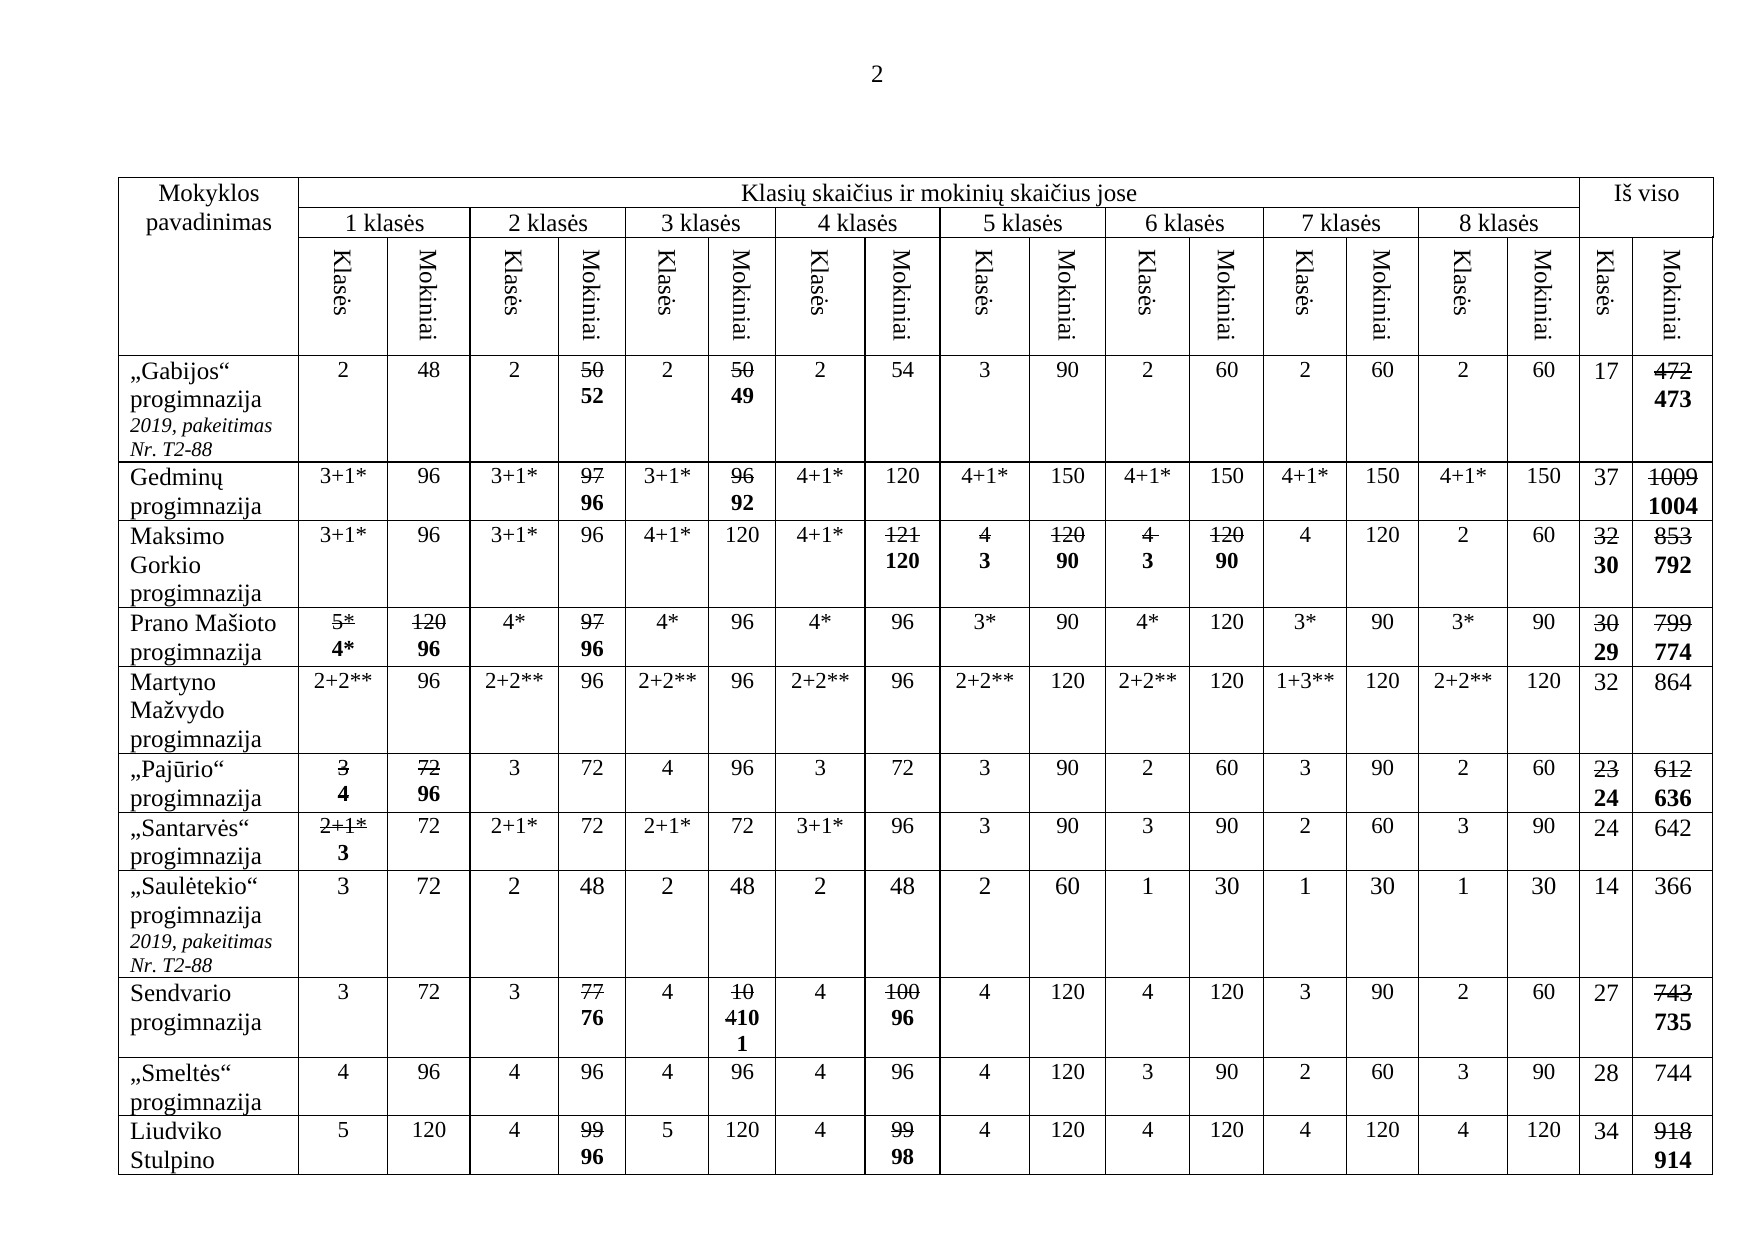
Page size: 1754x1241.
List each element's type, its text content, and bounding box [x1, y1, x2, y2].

table_cell 2 [941, 871, 1029, 977]
table_cell 72 [709, 813, 775, 870]
table_cell 96 [559, 521, 625, 607]
table_cell 4* [776, 608, 864, 666]
table_header Iš viso [1580, 178, 1713, 237]
table_cell 2 [776, 356, 864, 461]
table_cell 96 [866, 813, 939, 870]
table_cell Klasės [299, 238, 387, 355]
table_cell 60 [1508, 521, 1579, 607]
table_cell 4+1* [776, 463, 864, 520]
table_cell 17 [1580, 356, 1632, 461]
table_cell 96 [709, 1058, 775, 1115]
table_cell 4 [776, 978, 864, 1057]
table_cell Mokiniai [1190, 238, 1263, 355]
table_cell 2+2** [941, 667, 1029, 753]
table_cell 3 klasės [626, 208, 775, 237]
table_cell 3* [1419, 608, 1507, 666]
table_cell 48 [388, 356, 469, 461]
table_cell 32 [1580, 667, 1632, 753]
table_cell 4 [941, 1116, 1029, 1174]
table_cell „Saulėtekio“ progimnazija 2019, pakeitimas Nr. T2-88 [119, 871, 298, 977]
table_cell 28 [1580, 1058, 1632, 1115]
table_cell 2 [471, 871, 558, 977]
table_cell Mokiniai [388, 238, 469, 355]
table_cell 120 [1508, 667, 1579, 753]
table_cell 72 [388, 871, 469, 977]
table_cell 853 792 [1633, 521, 1712, 607]
table_cell 1009 1004 [1633, 463, 1712, 520]
table_cell 60 [1190, 356, 1263, 461]
table_cell 90 [1030, 813, 1105, 870]
table_cell 48 [559, 871, 625, 977]
table_cell 3* [941, 608, 1029, 666]
table_cell Mokiniai [559, 238, 625, 355]
table_header Klasių skaičius ir mokinių skaičius jose [299, 178, 1579, 207]
table_cell 150 [1347, 463, 1418, 520]
table_cell 3 [1106, 813, 1189, 870]
table_cell Mokiniai [709, 238, 775, 355]
table_cell 2 [776, 871, 864, 977]
table_cell 30 [1347, 871, 1418, 977]
table_cell 5 [626, 1116, 708, 1174]
table_cell 48 [866, 871, 939, 977]
table_cell 3 [1106, 1058, 1189, 1115]
table_cell 3 [1264, 978, 1346, 1057]
table_cell 90 [1030, 356, 1105, 461]
table_cell 2+2** [1106, 667, 1189, 753]
table_cell 96 [559, 667, 625, 753]
table_cell 99 96 [559, 1116, 625, 1174]
table_cell 2 [471, 356, 558, 461]
table_cell 60 [1508, 754, 1579, 812]
table_cell 90 [1347, 978, 1418, 1057]
table_cell 2 [1106, 754, 1189, 812]
table_cell 96 [866, 667, 939, 753]
table_cell „Smeltės“ progimnazija [119, 1058, 298, 1115]
table_cell 5 [299, 1116, 387, 1174]
table_cell 8 klasės [1419, 208, 1579, 237]
table_cell 3 4 [299, 754, 387, 812]
table_cell 2 [1419, 521, 1507, 607]
table_cell „Santarvės“ progimnazija [119, 813, 298, 870]
table_cell 4 [1106, 1116, 1189, 1174]
table_cell 72 96 [388, 754, 469, 812]
table_cell Klasės [626, 238, 708, 355]
table_cell 54 [866, 356, 939, 461]
table_cell 120 90 [1190, 521, 1263, 607]
table_cell Mokiniai [1633, 238, 1712, 355]
table_cell 2 [1264, 1058, 1346, 1115]
table_cell 30 [1190, 871, 1263, 977]
table_cell 4 [1419, 1116, 1507, 1174]
table_cell 4 [626, 1058, 708, 1115]
table_cell 120 [1030, 1058, 1105, 1115]
table_cell 72 [559, 813, 625, 870]
table_cell 120 [709, 1116, 775, 1174]
table_cell 3 [299, 978, 387, 1057]
table_cell 3 [471, 754, 558, 812]
table_cell 2 [626, 356, 708, 461]
table_cell 2 [299, 356, 387, 461]
table_cell 6 klasės [1106, 208, 1263, 237]
table_cell 120 [1347, 667, 1418, 753]
table_cell 97 96 [559, 608, 625, 666]
table_cell 3+1* [471, 521, 558, 607]
table_cell 4+1* [941, 463, 1029, 520]
table_cell 50 52 [559, 356, 625, 461]
table_cell 96 [866, 1058, 939, 1115]
table_cell 4* [626, 608, 708, 666]
table_cell 4 [1264, 521, 1346, 607]
table_cell 90 [1190, 1058, 1263, 1115]
table_cell 4 [626, 754, 708, 812]
table_cell 48 [709, 871, 775, 977]
table_cell 4+1* [1264, 463, 1346, 520]
table_cell Mokiniai [866, 238, 939, 355]
table_header Mokyklos pavadinimas [119, 178, 298, 355]
table_cell 72 [388, 813, 469, 870]
table_cell 24 [1580, 813, 1632, 870]
table_cell „Gabijos“ progimnazija 2019, pakeitimas Nr. T2-88 [119, 356, 298, 461]
table_cell 96 [388, 667, 469, 753]
table_cell 96 [559, 1058, 625, 1115]
table_cell 90 [1508, 813, 1579, 870]
table_cell 2 [1264, 813, 1346, 870]
table_cell 918 914 [1633, 1116, 1712, 1174]
table_cell 4 3 [941, 521, 1029, 607]
table_cell 34 [1580, 1116, 1632, 1174]
table_cell Klasės [471, 238, 558, 355]
table_cell 2+2** [299, 667, 387, 753]
table_cell 3 [471, 978, 558, 1057]
table_cell 2 klasės [471, 208, 625, 237]
table_cell Klasės [1580, 238, 1632, 355]
table_cell 743 735 [1633, 978, 1712, 1057]
table_cell 120 [709, 521, 775, 607]
table_cell 3 [1419, 813, 1507, 870]
table_cell 7 klasės [1264, 208, 1418, 237]
table_cell 3+1* [299, 521, 387, 607]
table_cell 744 [1633, 1058, 1712, 1115]
table_cell 120 [1347, 1116, 1418, 1174]
table_cell 4 3 [1106, 521, 1189, 607]
table_cell 30 29 [1580, 608, 1632, 666]
table_cell 1 klasės [299, 208, 469, 237]
table_cell 150 [1190, 463, 1263, 520]
table_cell 4 [776, 1058, 864, 1115]
table_cell 120 [1190, 667, 1263, 753]
table_cell 99 98 [866, 1116, 939, 1174]
table_cell Maksimo Gorkio progimnazija [119, 521, 298, 607]
table_cell 90 [1030, 608, 1105, 666]
table_cell 4 [471, 1058, 558, 1115]
table_cell Liudviko Stulpino progimnazija 2019, pakeitimas Nr. T2-88 [119, 1116, 298, 1174]
table_cell 472 473 [1633, 356, 1712, 461]
table_cell 2 [1106, 356, 1189, 461]
table_cell 4 [941, 978, 1029, 1057]
table_cell Klasės [1264, 238, 1346, 355]
table_cell Mokiniai [1030, 238, 1105, 355]
table_cell Gedminų progimnazija [119, 463, 298, 520]
table_cell 104101 [709, 978, 775, 1057]
table_cell 4 [1264, 1116, 1346, 1174]
table_cell 96 [709, 608, 775, 666]
table_cell Klasės [941, 238, 1029, 355]
table_cell 96 [388, 463, 469, 520]
table_cell 4+1* [1106, 463, 1189, 520]
table_cell Klasės [1419, 238, 1507, 355]
table_cell 96 [709, 667, 775, 753]
table_cell 150 [1508, 463, 1579, 520]
table_cell 1 [1419, 871, 1507, 977]
table_cell 2 [626, 871, 708, 977]
table_cell 120 [1190, 978, 1263, 1057]
table_cell 120 [1508, 1116, 1579, 1174]
table_cell 37 [1580, 463, 1632, 520]
table_cell 2 [1419, 978, 1507, 1057]
table_cell 2 [1419, 754, 1507, 812]
table_cell 120 [1347, 521, 1418, 607]
table_cell 3+1* [299, 463, 387, 520]
table_cell 120 90 [1030, 521, 1105, 607]
table_cell 4+1* [776, 521, 864, 607]
table_cell 72 [388, 978, 469, 1057]
table_cell 97 96 [559, 463, 625, 520]
table_cell 90 [1508, 1058, 1579, 1115]
table_cell 120 [866, 463, 939, 520]
table_cell 60 [1508, 356, 1579, 461]
table_cell 2+1* [471, 813, 558, 870]
table_cell 3 [941, 356, 1029, 461]
table_cell 72 [866, 754, 939, 812]
table_cell 4* [1106, 608, 1189, 666]
table_cell Martyno Mažvydo progimnazija [119, 667, 298, 753]
table_cell 96 [388, 521, 469, 607]
table_cell 96 [866, 608, 939, 666]
table_cell 4 [1106, 978, 1189, 1057]
table_cell 96 92 [709, 463, 775, 520]
table_cell Mokiniai [1347, 238, 1418, 355]
table_cell 50 49 [709, 356, 775, 461]
table_cell 90 [1347, 754, 1418, 812]
table_cell 150 [1030, 463, 1105, 520]
table_cell 60 [1030, 871, 1105, 977]
table_cell 60 [1347, 1058, 1418, 1115]
table_cell Klasės [1106, 238, 1189, 355]
table_cell 612 636 [1633, 754, 1712, 812]
table_cell 120 [1190, 1116, 1263, 1174]
table_cell 4* [471, 608, 558, 666]
table_cell Sendvario progimnazija [119, 978, 298, 1057]
table_cell 799 774 [1633, 608, 1712, 666]
table_cell 5* 4* [299, 608, 387, 666]
table_cell 4 [626, 978, 708, 1057]
table_cell Klasės [776, 238, 864, 355]
table_cell 60 [1347, 356, 1418, 461]
table_cell 100 96 [866, 978, 939, 1057]
table_cell 2+2** [471, 667, 558, 753]
table_cell 2+1* [626, 813, 708, 870]
table_cell 4 [776, 1116, 864, 1174]
table_cell Mokiniai [1508, 238, 1579, 355]
table_cell 96 [709, 754, 775, 812]
table_cell 121 120 [866, 521, 939, 607]
table_cell 30 [1508, 871, 1579, 977]
table_cell 60 [1347, 813, 1418, 870]
table_cell 3+1* [776, 813, 864, 870]
table_cell 3+1* [626, 463, 708, 520]
table_cell 60 [1508, 978, 1579, 1057]
table_cell 3 [941, 754, 1029, 812]
table_cell 2+2** [776, 667, 864, 753]
table_cell 4+1* [626, 521, 708, 607]
table_cell 2+2** [626, 667, 708, 753]
table_cell 90 [1190, 813, 1263, 870]
table_cell 1+3** [1264, 667, 1346, 753]
table_cell 77 76 [559, 978, 625, 1057]
table_cell 120 [388, 1116, 469, 1174]
table_cell 4 klasės [776, 208, 939, 237]
table_cell 14 [1580, 871, 1632, 977]
table_cell 72 [559, 754, 625, 812]
table_cell 23 24 [1580, 754, 1632, 812]
table_cell 3 [299, 871, 387, 977]
table_cell 120 [1030, 978, 1105, 1057]
table_cell 3* [1264, 608, 1346, 666]
table_cell 120 96 [388, 608, 469, 666]
table_cell 4 [299, 1058, 387, 1115]
table_cell 120 [1190, 608, 1263, 666]
table_cell 366 [1633, 871, 1712, 977]
table_cell 3 [1419, 1058, 1507, 1115]
table_cell 120 [1030, 1116, 1105, 1174]
table_cell 32 30 [1580, 521, 1632, 607]
table_cell 4 [471, 1116, 558, 1174]
table_cell 90 [1030, 754, 1105, 812]
table_cell 5 klasės [941, 208, 1105, 237]
table_cell 60 [1190, 754, 1263, 812]
table_cell 2+2** [1419, 667, 1507, 753]
table_cell 2 [1419, 356, 1507, 461]
table_cell 642 [1633, 813, 1712, 870]
table_cell 864 [1633, 667, 1712, 753]
table_cell Prano Mašioto progimnazija [119, 608, 298, 666]
table_cell 2+1* 3 [299, 813, 387, 870]
table_cell 90 [1347, 608, 1418, 666]
table_cell 2 [1264, 356, 1346, 461]
table_cell 1 [1106, 871, 1189, 977]
table_cell 3 [776, 754, 864, 812]
table_cell 90 [1508, 608, 1579, 666]
table_cell 27 [1580, 978, 1632, 1057]
table_cell 3 [1264, 754, 1346, 812]
table_cell 1 [1264, 871, 1346, 977]
table_cell „Pajūrio“ progimnazija [119, 754, 298, 812]
table_cell 3+1* [471, 463, 558, 520]
table_cell 4+1* [1419, 463, 1507, 520]
table_cell 4 [941, 1058, 1029, 1115]
table_cell 3 [941, 813, 1029, 870]
table_cell 96 [388, 1058, 469, 1115]
table_cell 120 [1030, 667, 1105, 753]
